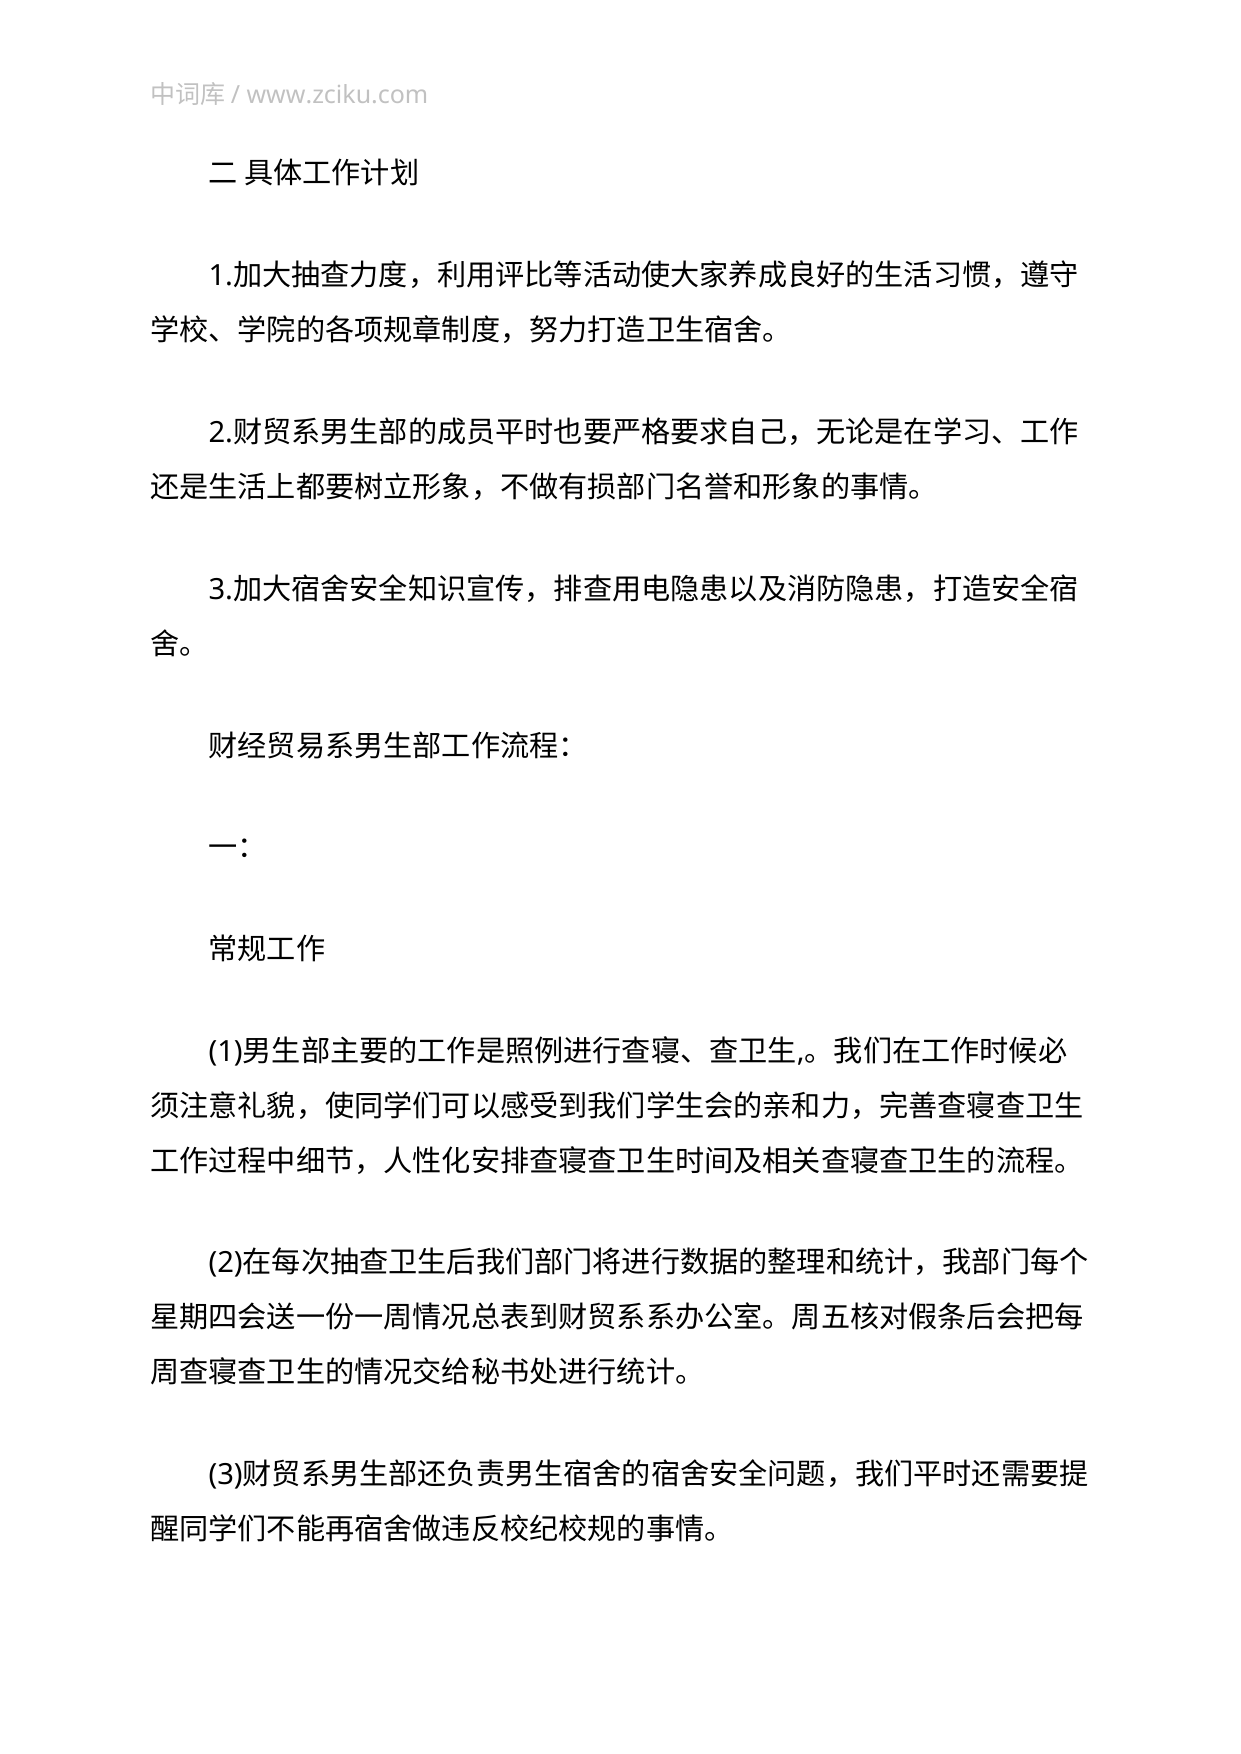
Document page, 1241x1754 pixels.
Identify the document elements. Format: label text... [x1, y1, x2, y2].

text (1)男生部主要的工作是照例进行查寝、查卫生,。我们在工作时候必须注意礼貌，使同学们可以感受到我们学生会的亲和力，完善查寝查卫生工作过程中细节，人性化安排查寝查卫生时间及相关查寝查卫生的流程。 [150, 1027, 1090, 1179]
text 3.加大宿舍安全知识宣传，排查用电隐患以及消防隐患，打造安全宿舍。 [150, 565, 1090, 663]
text 财经贸易系男生部工作流程： [150, 722, 1090, 764]
text (2)在每次抽查卫生后我们部门将进行数据的整理和统计，我部门每个星期四会送一份一周情况总表到财贸系系办公室。周五核对假条后会把每周查寝查卫生的情况交给秘书处进行统计。 [150, 1239, 1090, 1391]
text 常规工作 [150, 926, 1090, 968]
text 二 具体工作计划 [150, 150, 1090, 192]
text 1.加大抽查力度，利用评比等活动使大家养成良好的生活习惯，遵守学校、学院的各项规章制度，努力打造卫生宿舍。 [150, 252, 1090, 349]
text 2.财贸系男生部的成员平时也要严格要求自己，无论是在学习、工作还是生活上都要树立形象，不做有损部门名誉和形象的事情。 [150, 408, 1090, 506]
text (3)财贸系男生部还负责男生宿舍的宿舍安全问题，我们平时还需要提醒同学们不能再宿舍做违反校纪校规的事情。 [150, 1451, 1090, 1548]
text 一： [150, 824, 1090, 866]
